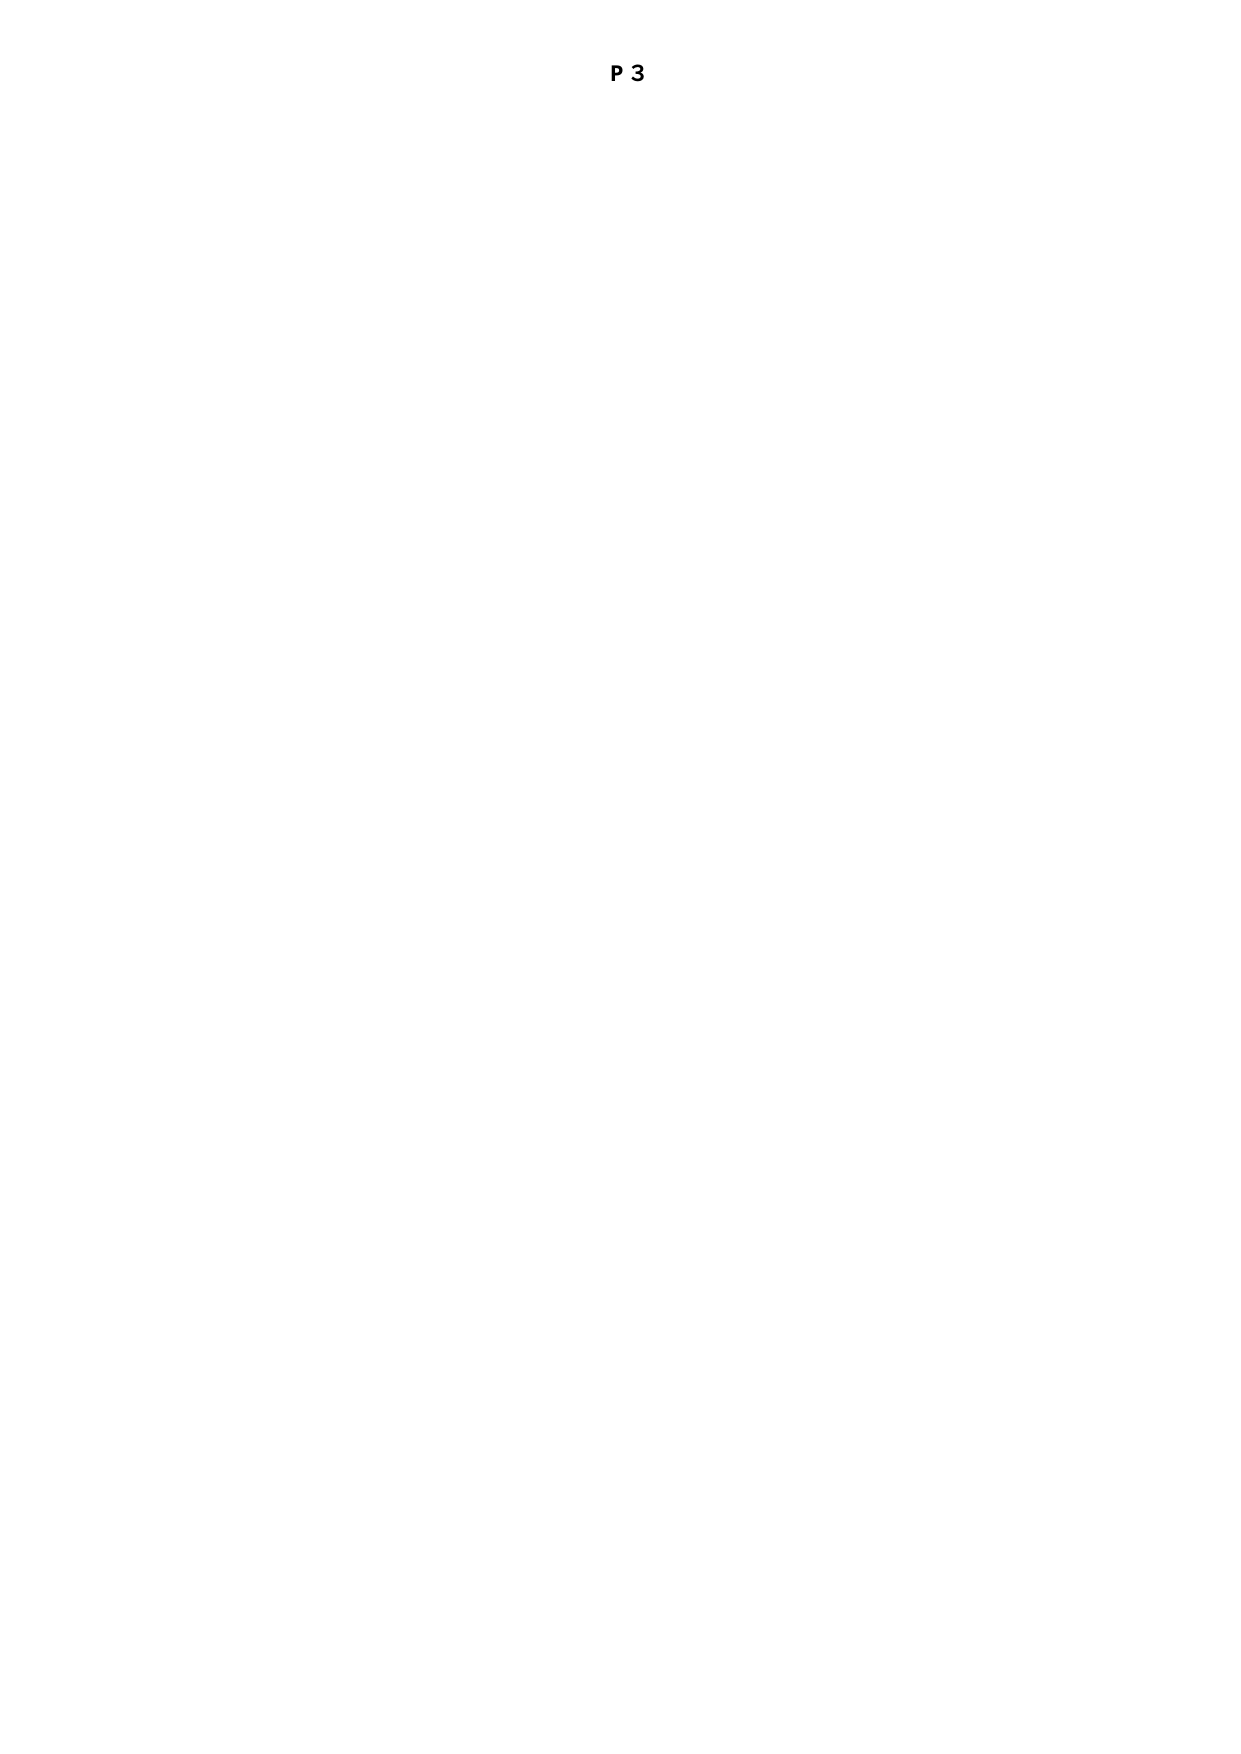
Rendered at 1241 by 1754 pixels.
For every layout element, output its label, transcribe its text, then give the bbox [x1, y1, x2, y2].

text P３ [89, 56, 1170, 88]
